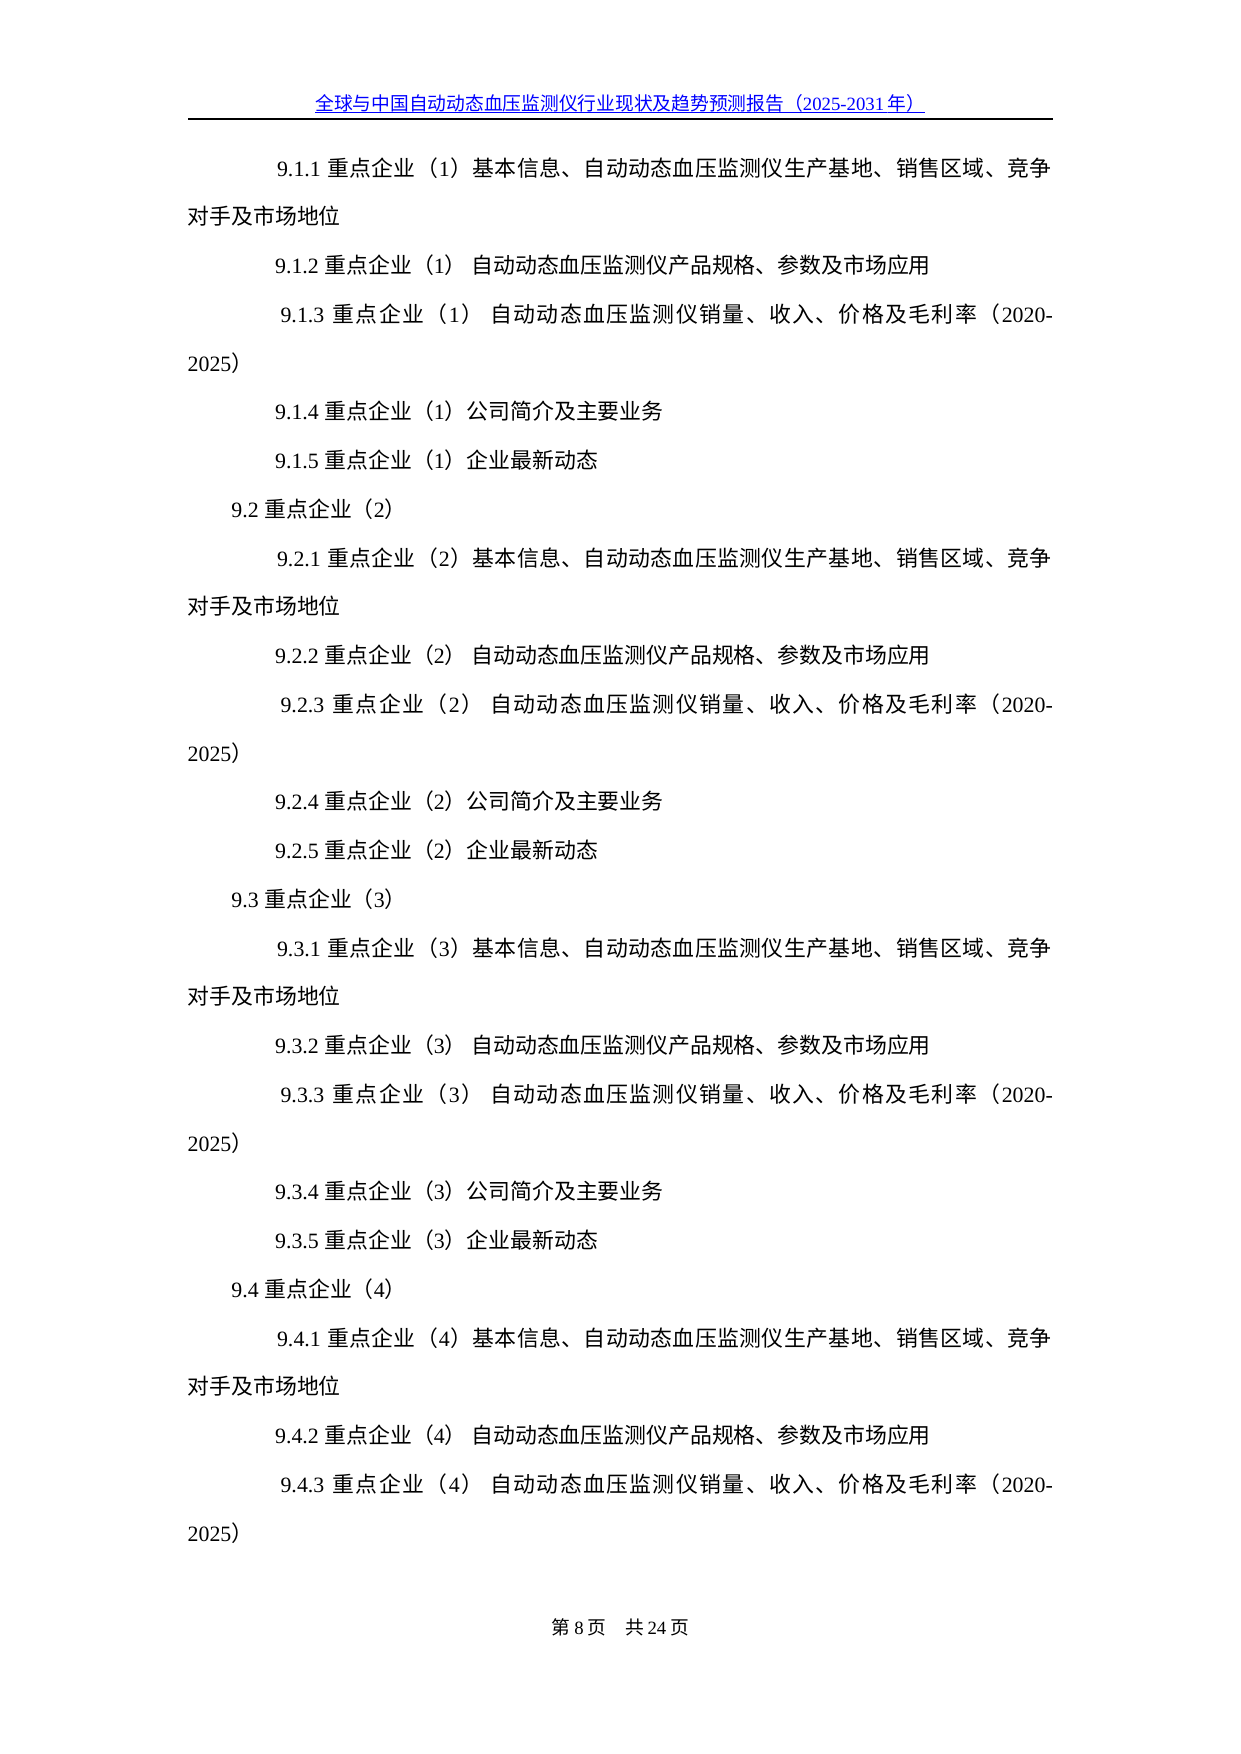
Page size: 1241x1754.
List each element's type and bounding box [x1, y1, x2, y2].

text [187, 150, 1053, 1548]
